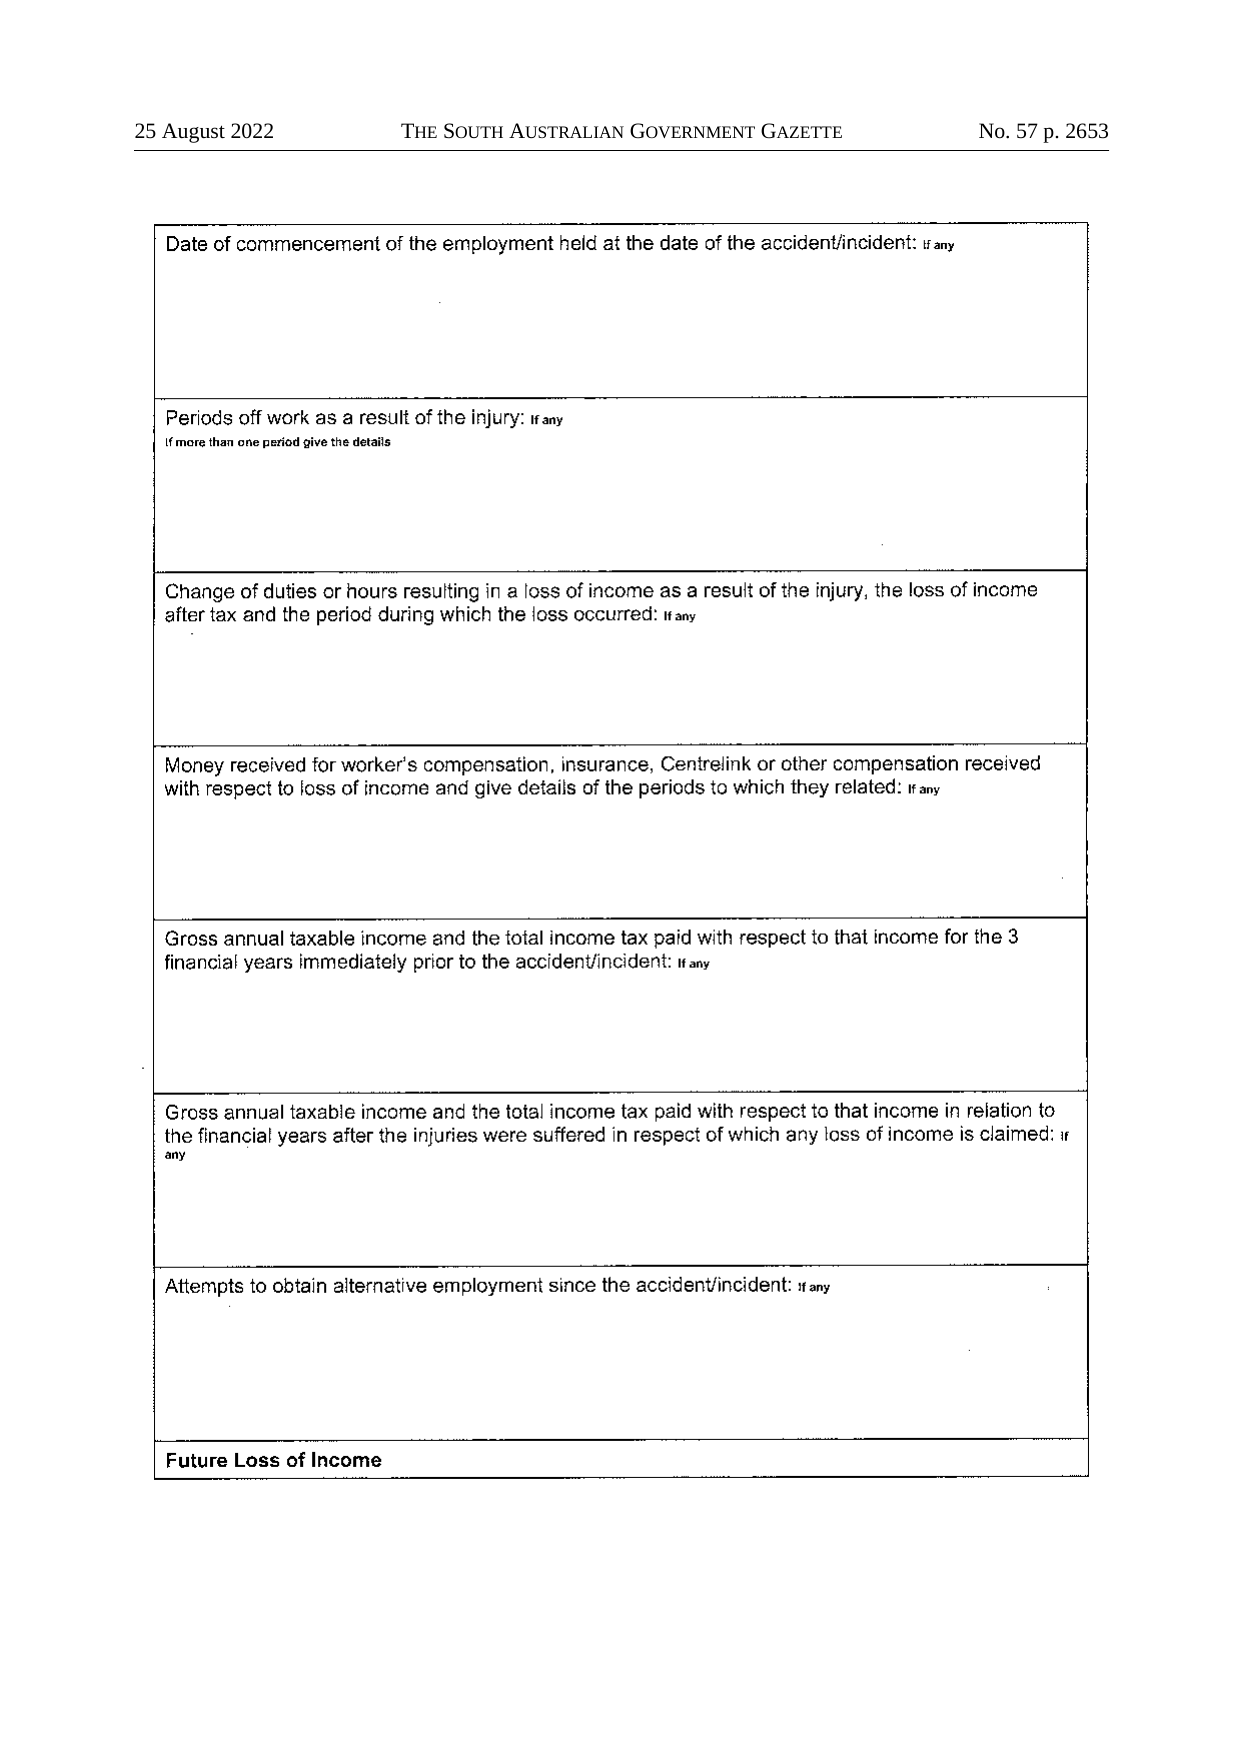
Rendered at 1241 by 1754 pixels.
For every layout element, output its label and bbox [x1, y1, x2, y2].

picture [134, 181, 1114, 1493]
